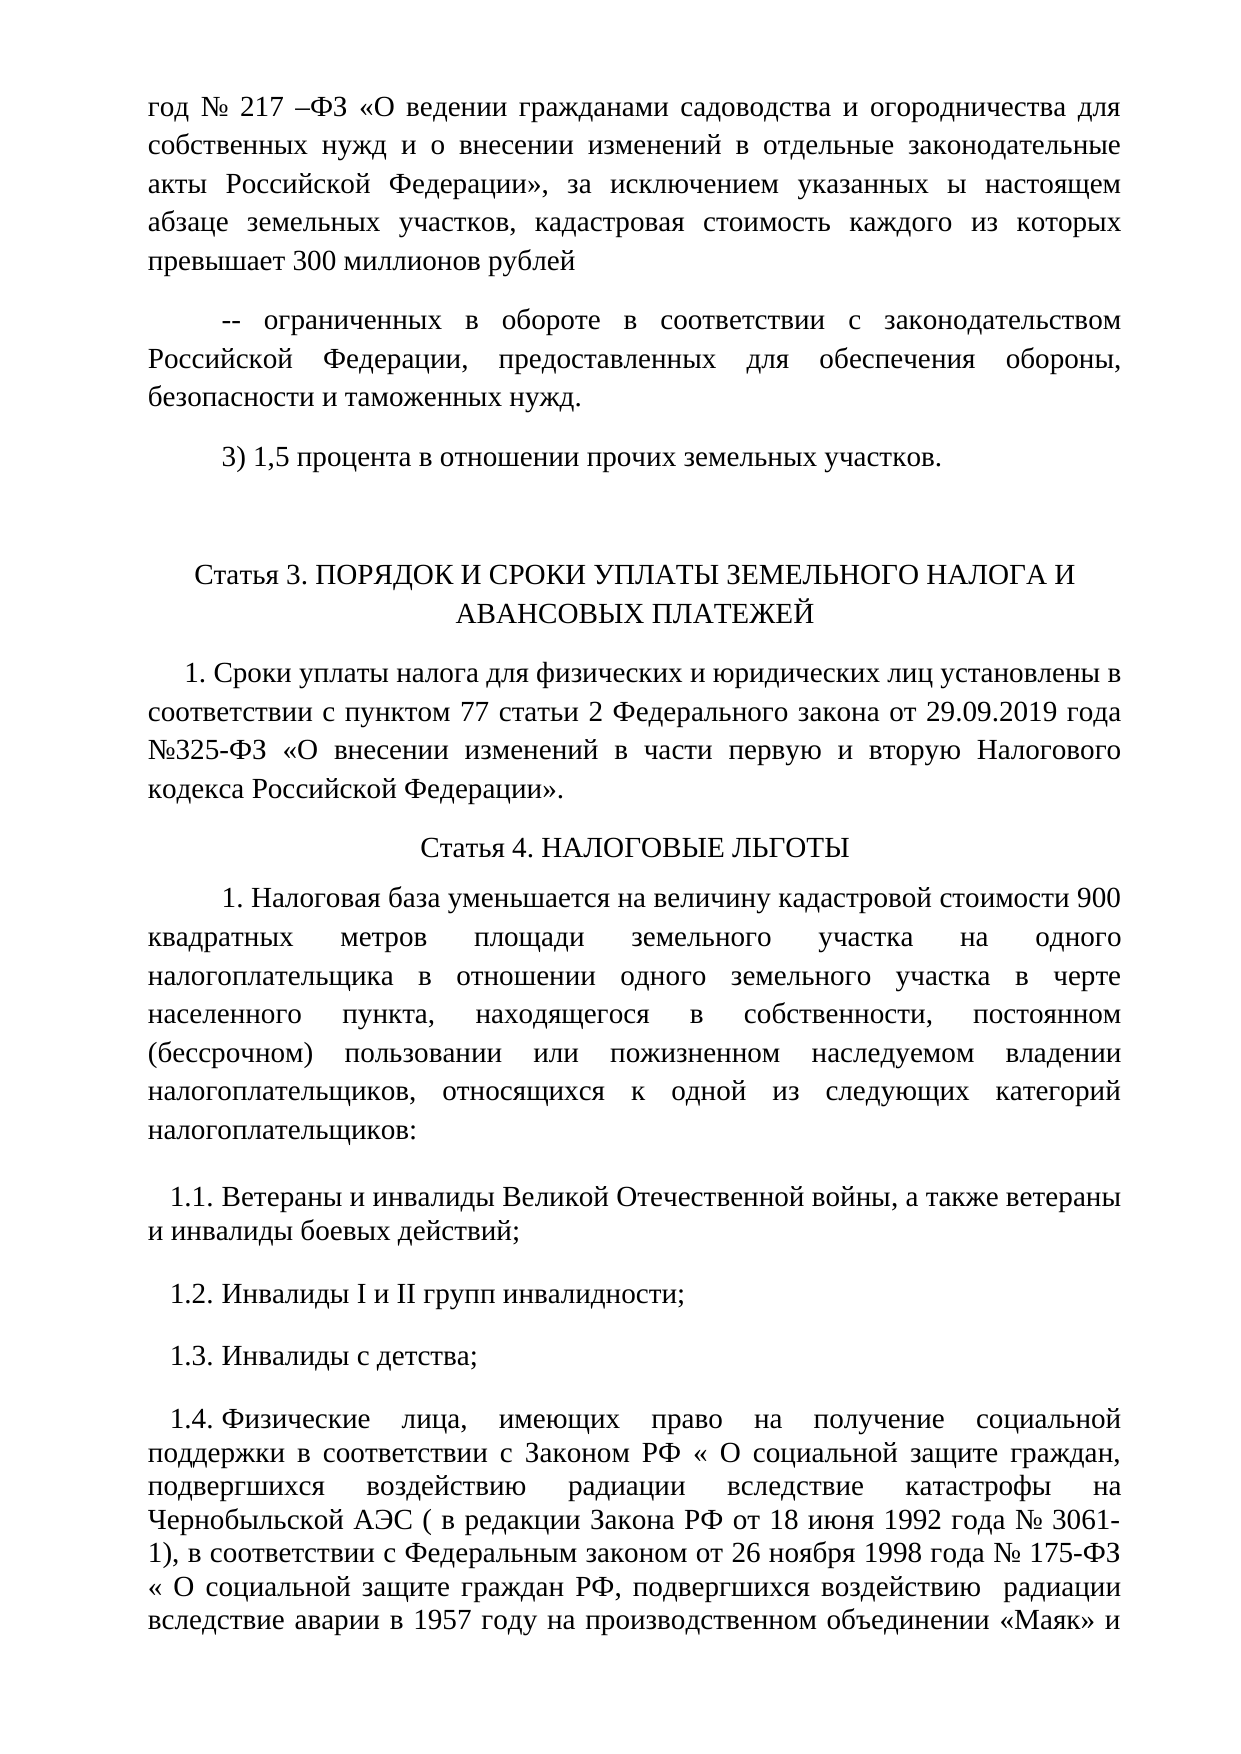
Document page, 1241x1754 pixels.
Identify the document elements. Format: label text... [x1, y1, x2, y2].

text 1. Сроки уплаты налога для физических и юридических лиц установлены в соответствии с пунктом 77 статьи 2 Федерального закона от 29.09.2019 года №325-ФЗ «О внесении изменений в части первую и вторую Налогового кодекса Российской Федерации». [148, 655, 1122, 804]
text 1. Налоговая база уменьшается на величину кадастровой стоимости 900 квадратных метров площади земельного участка на одного налогоплательщика в отношении одного земельного участка в черте населенного пункта, находящегося в собственности, постоянном (бессрочном) пользовании или пожизненном наследуемом владении налогоплательщиков, относящихся к одной из следующих категорий налогоплательщиков: [148, 881, 1122, 1145]
text 1.3. Инвалиды с детства; [148, 1338, 1122, 1372]
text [148, 89, 1122, 276]
text -- ограниченных в обороте в соответствии с законодательством Российской Федерации, предоставленных для обеспечения обороны, безопасности и таможенных нужд. [148, 302, 1122, 413]
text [148, 1401, 1122, 1636]
text Статья 3. ПОРЯДОК И СРОКИ УПЛАТЫ ЗЕМЕЛЬНОГО НАЛОГА И АВАНСОВЫХ ПЛАТЕЖЕЙ [148, 557, 1122, 629]
text Статья 4. НАЛОГОВЫЕ ЛЬГОТЫ [148, 830, 1122, 864]
text 1.2. Инвалиды I и II групп инвалидности; [148, 1276, 1122, 1309]
text 1.1. Ветераны и инвалиды Великой Отечественной войны, а также ветераны и инвалиды боевых действий; [148, 1179, 1122, 1247]
text 3) 1,5 процента в отношении прочих земельных участков. [148, 439, 1122, 472]
